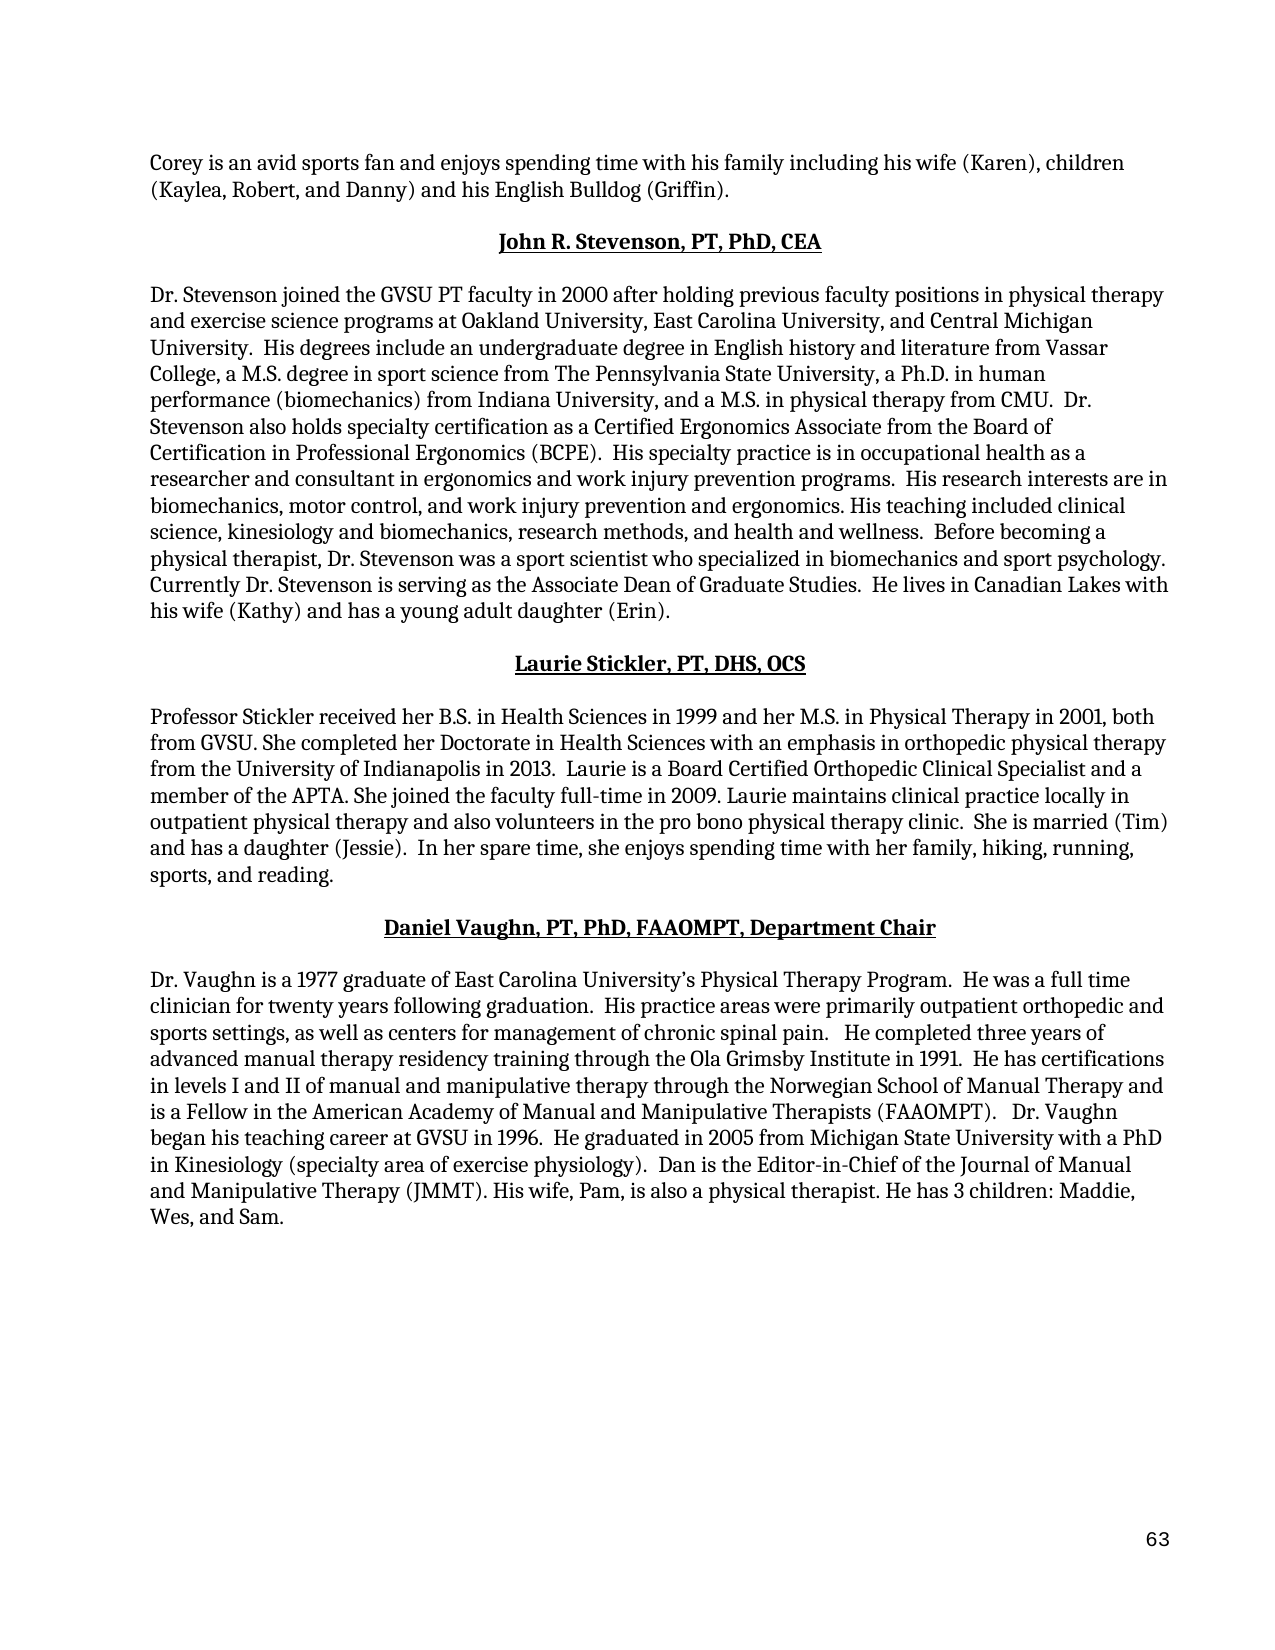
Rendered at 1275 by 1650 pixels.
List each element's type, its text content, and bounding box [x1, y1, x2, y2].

text Professor Stickler received her B.S. in Health Sciences in 1999 and her M.S. in Physical Therapy in 2001, both from GVSU. She completed her Doctorate in Health Sciences with an emphasis in orthopedic physical therapy from the University of Indianapolis in 2013. Laurie is a Board Certified Orthopedic Clinical Specialist and a member of the APTA. She joined the faculty full-time in 2009. Laurie maintains clinical practice locally in outpatient physical therapy and also volunteers in the pro bono physical therapy clinic. She is married (Tim) and has a daughter (Jessie). In her spare time, she enjoys spending time with her family, hiking, running, sports, and reading. [150, 703, 1170, 888]
text Dr. Vaughn is a 1977 graduate of East Carolina University’s Physical Therapy Program. He was a full time clinician for twenty years following graduation. His practice areas were primarily outpatient orthopedic and sports settings, as well as centers for management of chronic spinal pain. He completed three years of advanced manual therapy residency training through the Ola Grimsby Institute in 1991. He has certifications in levels I and II of manual and manipulative therapy through the Norwegian School of Manual Therapy and is a Fellow in the American Academy of Manual and Manipulative Therapists (FAAOMPT). Dr. Vaughn began his teaching career at GVSU in 1996. He graduated in 2005 from Michigan State University with a PhD in Kinesiology (specialty area of exercise physiology). Dan is the Editor-in-Chief of the Journal of Manual and Manipulative Therapy (JMMT). His wife, Pam, is also a physical therapist. He has 3 children: Maddie, Wes, and Sam. [150, 967, 1170, 1231]
text Dr. Stevenson joined the GVSU PT faculty in 2000 after holding previous faculty positions in physical therapy and exercise science programs at Oakland University, East Carolina University, and Central Michigan University. His degrees include an undergraduate degree in English history and literature from Vassar College, a M.S. degree in sport science from The Pennsylvania State University, a Ph.D. in human performance (biomechanics) from Indiana University, and a M.S. in physical therapy from CMU. Dr. Stevenson also holds specialty certification as a Certified Ergonomics Associate from the Board of Certification in Professional Ergonomics (BCPE). His specialty practice is in occupational health as a researcher and consultant in ergonomics and work injury prevention programs. His research interests are in biomechanics, motor control, and work injury prevention and ergonomics. His teaching included clinical science, kinesiology and biomechanics, research methods, and health and wellness. Before becoming a physical therapist, Dr. Stevenson was a sport scientist who specialized in biomechanics and sport psychology. Currently Dr. Stevenson is serving as the Associate Dean of Graduate Studies. He lives in Canadian Lakes with his wife (Kathy) and has a young adult daughter (Erin). [150, 282, 1170, 624]
text Daniel Vaughn, PT, PhD, FAAOMPT, Department Chair [150, 914, 1170, 941]
text Laurie Stickler, PT, DHS, OCS [150, 651, 1170, 677]
text John R. Stevenson, PT, PhD, CEA [150, 229, 1170, 255]
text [150, 150, 1170, 203]
